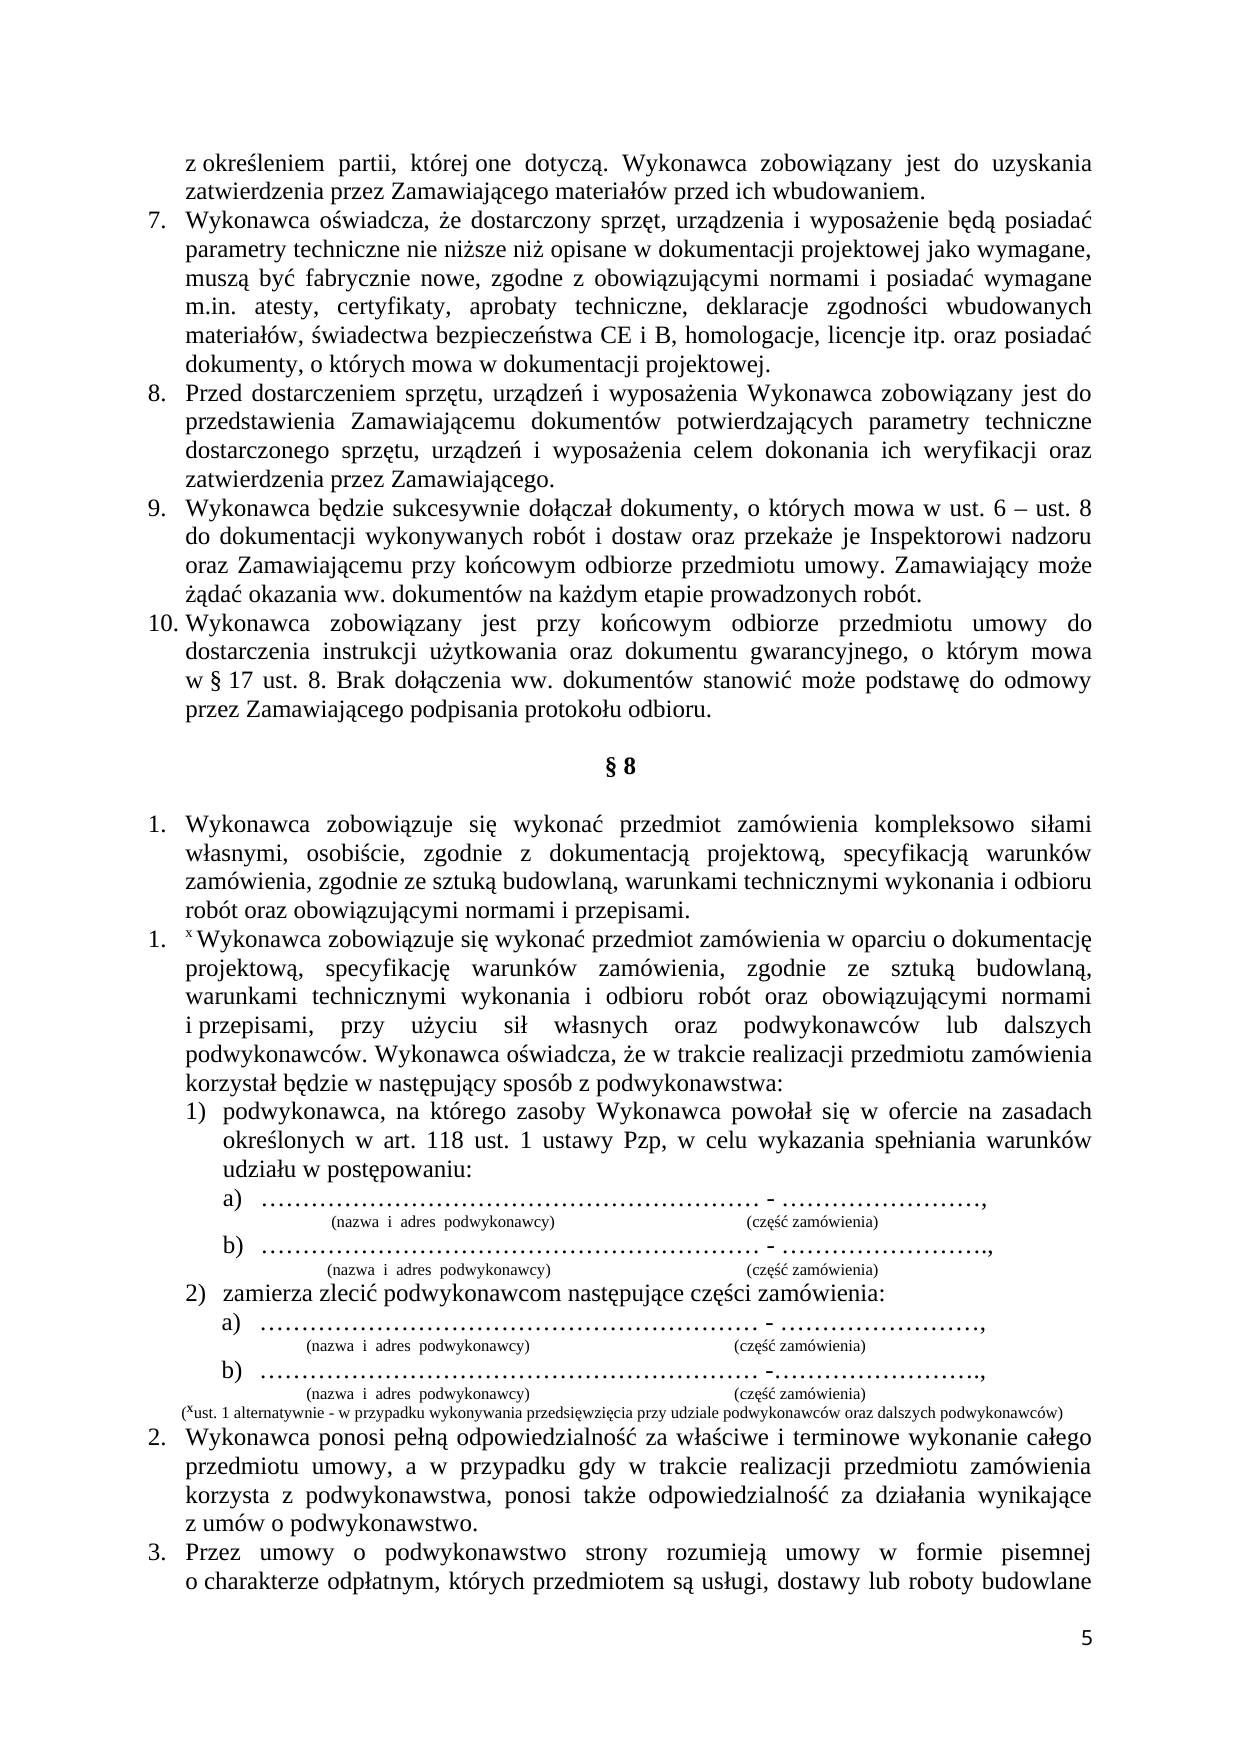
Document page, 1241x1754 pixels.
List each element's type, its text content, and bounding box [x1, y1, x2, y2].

text (nazwa i adres podwykonawcy) (część zamówienia) [260, 1259, 1093, 1278]
list …………………………………………………… - ……………………, [223, 1183, 1093, 1211]
list Wykonawca ponosi pełną odpowiedzialność za właściwe i terminowe wykonanie całego przedmiotu umowy, a w przypadku gdy w trakcie realizacji przedmiotu zamówienia korzysta z podwykonawstwa, ponosi także odpowiedzialność za działania wynikające z umów o podwykonawstwo. [148, 1422, 1093, 1537]
list podwykonawca, na którego zasoby Wykonawca powołał się w ofercie na zasadach określonych w art. 118 ust. 1 ustawy Pzp, w celu wykazania spełniania warunków udziału w postępowaniu: [185, 1096, 1093, 1183]
text (nazwa i adres podwykonawcy) (część zamówienia) [148, 1384, 1093, 1403]
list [148, 148, 1093, 205]
list Wykonawca zobowiązuje się wykonać przedmiot zamówienia kompleksowo siłami własnymi, osobiście, zgodnie z dokumentacją projektową, specyfikacją warunków zamówienia, zgodnie ze sztuką budowlaną, warunkami technicznymi wykonania i odbioru robót oraz obowiązującymi normami i przepisami. [148, 809, 1093, 924]
list Wykonawca oświadcza, że dostarczony sprzęt, urządzenia i wyposażenie będą posiadać parametry techniczne nie niższe niż opisane w dokumentacji projektowej jako wymagane, muszą być fabrycznie nowe, zgodne z obowiązującymi normami i posiadać wymagane m.in. atesty, certyfikaty, aprobaty techniczne, deklaracje zgodności wbudowanych materiałów, świadectwa bezpieczeństwa CE i B, homologacje, licencje itp. oraz posiadać dokumenty, o których mowa w dokumentacji projektowej. [148, 205, 1093, 378]
text (Xust. 1 alternatywnie - w przypadku wykonywania przedsięwzięcia przy udziale podwykonawców oraz dalszych podwykonawców) [148, 1403, 1093, 1422]
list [148, 1537, 1092, 1595]
text § 8 [148, 751, 1093, 780]
list …………………………………………………… -……………………., [221, 1355, 1093, 1384]
list x Wykonawca zobowiązuje się wykonać przedmiot zamówienia w oparciu o dokumentację projektową, specyfikację warunków zamówienia, zgodnie ze sztuką budowlaną, warunkami technicznymi wykonania i odbioru robót oraz obowiązującymi normami i przepisami, przy użyciu sił własnych oraz podwykonawców lub dalszych podwykonawców. Wykonawca oświadcza, że w trakcie realizacji przedmiotu zamówienia korzystał będzie w następujący sposób z podwykonawstwa: [148, 924, 1093, 1096]
list …………………………………………………… - ……………………., [223, 1231, 1093, 1259]
text (nazwa i adres podwykonawcy) (część zamówienia) [148, 1336, 1093, 1355]
list Wykonawca zobowiązany jest przy końcowym odbiorze przedmiotu umowy do dostarczenia instrukcji użytkowania oraz dokumentu gwarancyjnego, o którym mowa w § 17 ust. 8. Brak dołączenia ww. dokumentów stanowić może podstawę do odmowy przez Zamawiającego podpisania protokołu odbioru. [148, 608, 1093, 723]
text (nazwa i adres podwykonawcy) (część zamówienia) [260, 1211, 1093, 1231]
list zamierza zlecić podwykonawcom następujące części zamówienia: [185, 1278, 1093, 1307]
list Wykonawca będzie sukcesywnie dołączał dokumenty, o których mowa w ust. 6 – ust. 8 do dokumentacji wykonywanych robót i dostaw oraz przekaże je Inspektorowi nadzoru oraz Zamawiającemu przy końcowym odbiorze przedmiotu umowy. Zamawiający może żądać okazania ww. dokumentów na każdym etapie prowadzonych robót. [148, 493, 1093, 608]
list Przed dostarczeniem sprzętu, urządzeń i wyposażenia Wykonawca zobowiązany jest do przedstawienia Zamawiającemu dokumentów potwierdzających parametry techniczne dostarczonego sprzętu, urządzeń i wyposażenia celem dokonania ich weryfikacji oraz zatwierdzenia przez Zamawiającego. [148, 378, 1093, 493]
list …………………………………………………… - ……………………, [221, 1307, 1093, 1336]
